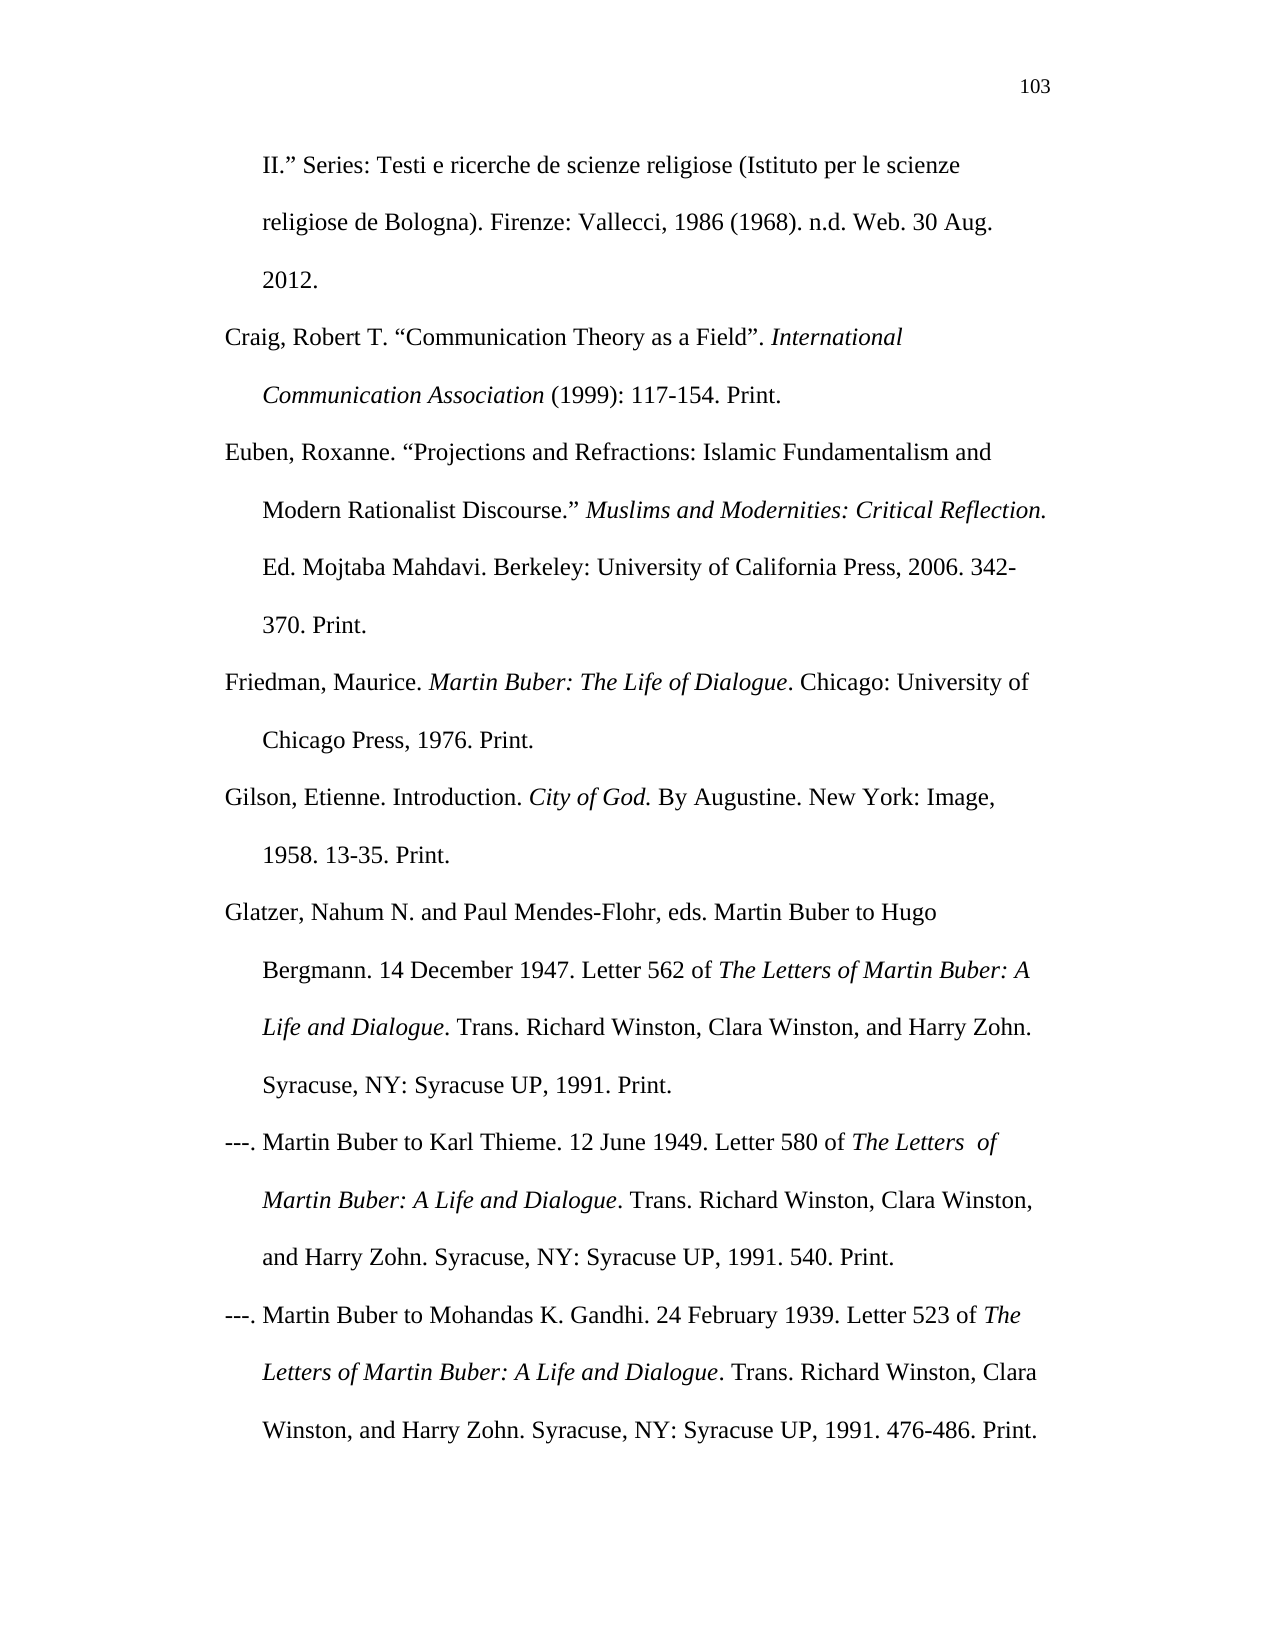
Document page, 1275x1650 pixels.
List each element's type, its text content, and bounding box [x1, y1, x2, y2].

text Friedman, Maurice. Martin Buber: The Life of Dialogue. Chicago: University of Chicago Press, 1976. Print. [224, 667, 1051, 754]
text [224, 150, 1051, 294]
text Craig, Robert T. “Communication Theory as a Field”. International Communication Association (1999): 117-154. Print. [224, 322, 1051, 409]
text Glatzer, Nahum N. and Paul Mendes-Flohr, eds. Martin Buber to Hugo Bergmann. 14 December 1947. Letter 562 of The Letters of Martin Buber: A Life and Dialogue. Trans. Richard Winston, Clara Winston, and Harry Zohn. Syracuse, NY: Syracuse UP, 1991. Print. [224, 897, 1051, 1099]
text Euben, Roxanne. “Projections and Refractions: Islamic Fundamentalism and Modern Rationalist Discourse.” Muslims and Modernities: Critical Reflection. Ed. Mojtaba Mahdavi. Berkeley: University of California Press, 2006. 342-370. Print. [224, 437, 1051, 639]
text ---. Martin Buber to Mohandas K. Gandhi. 24 February 1939. Letter 523 of The Letters of Martin Buber: A Life and Dialogue. Trans. Richard Winston, Clara Winston, and Harry Zohn. Syracuse, NY: Syracuse UP, 1991. 476-486. Print. [224, 1300, 1051, 1444]
text Gilson, Etienne. Introduction. City of God. By Augustine. New York: Image, 1958. 13-35. Print. [224, 782, 1051, 869]
text ---. Martin Buber to Karl Thieme. 12 June 1949. Letter 580 of The Letters of Martin Buber: A Life and Dialogue. Trans. Richard Winston, Clara Winston, and Harry Zohn. Syracuse, NY: Syracuse UP, 1991. 540. Print. [224, 1127, 1051, 1271]
